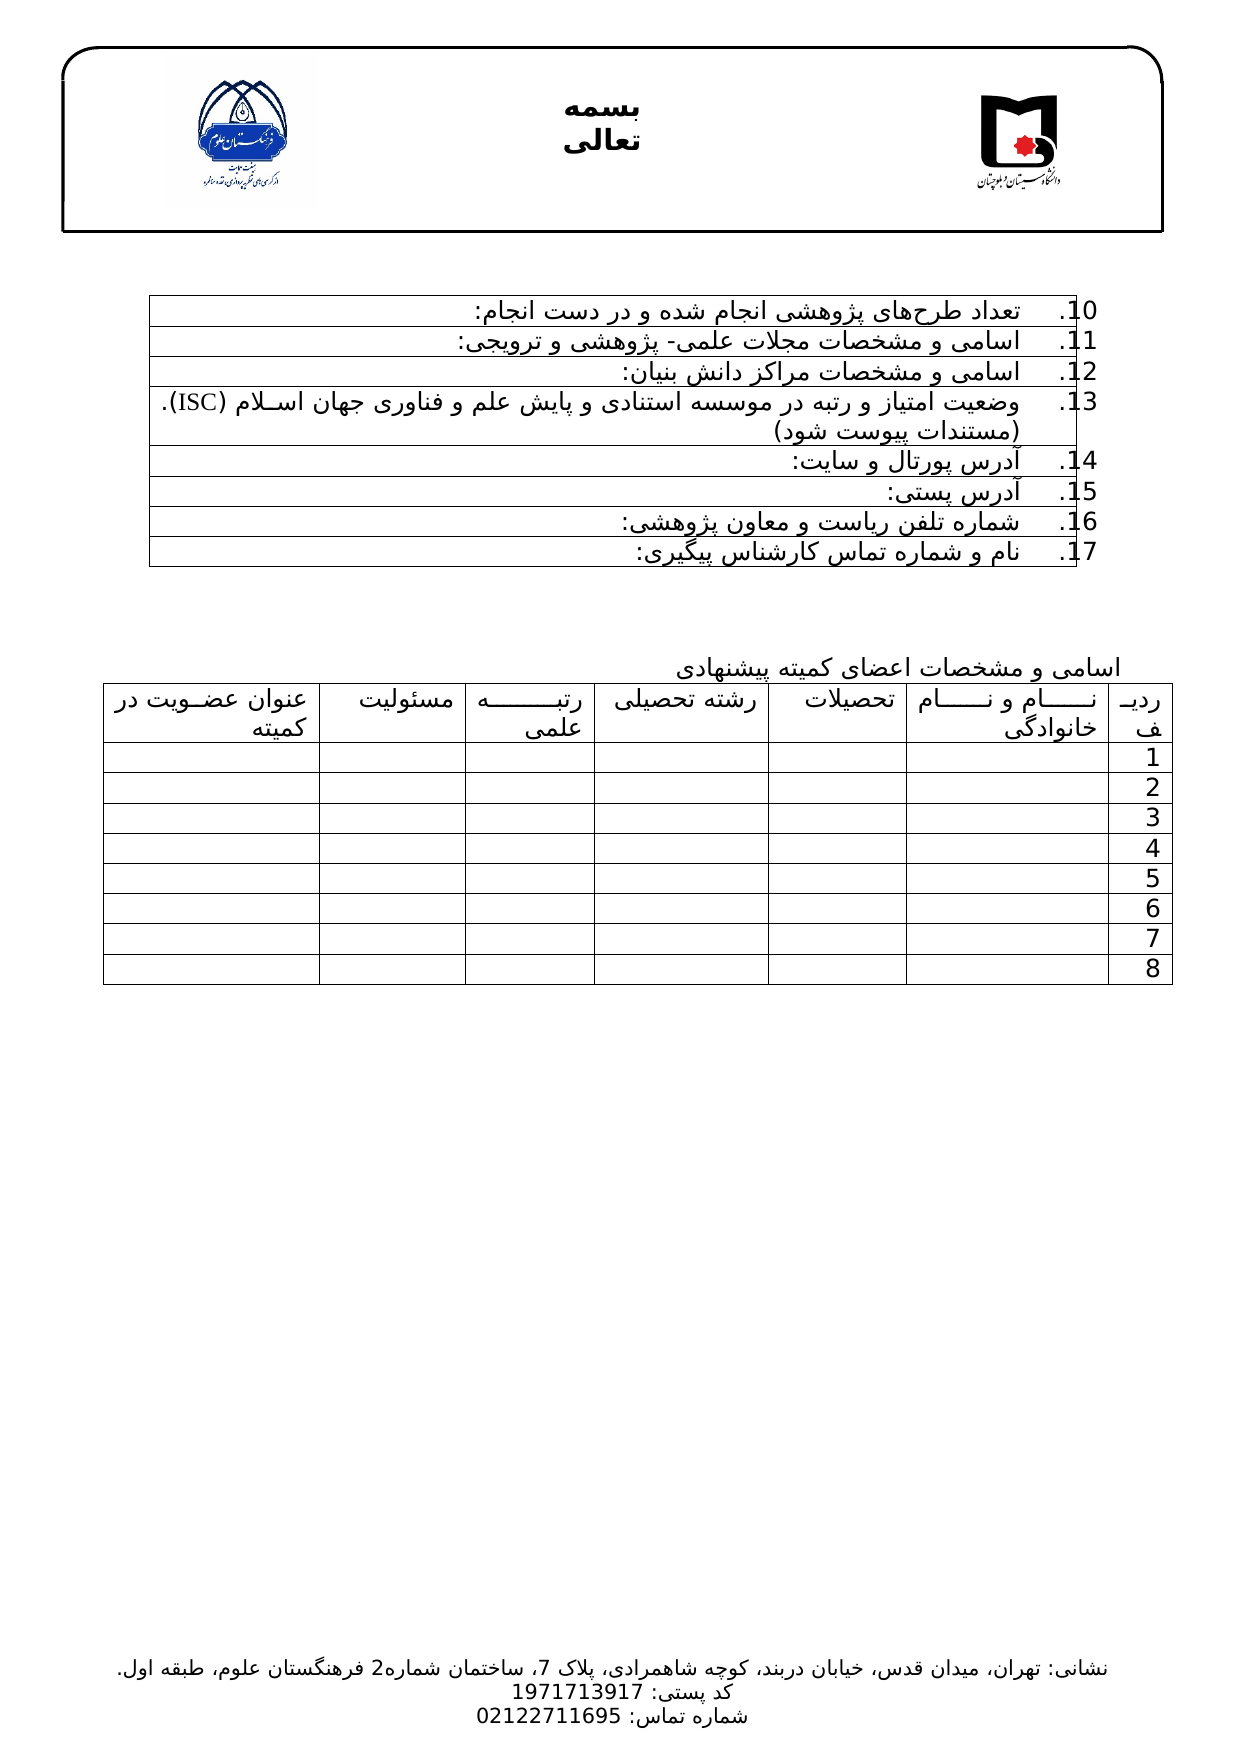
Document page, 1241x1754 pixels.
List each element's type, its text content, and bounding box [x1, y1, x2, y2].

table_cell [320, 894, 465, 923]
table_cell [466, 864, 594, 893]
table_cell [104, 743, 319, 772]
table_cell [595, 864, 768, 893]
table_cell [466, 924, 594, 953]
table_cell [595, 804, 768, 833]
table_cell [104, 773, 319, 802]
table_header ردیف [1109, 684, 1172, 742]
table_cell [595, 894, 768, 923]
table_cell اسامی و مشخصات مراکز دانش بنیان: [150, 357, 1076, 386]
table_cell [104, 955, 319, 984]
table_cell [769, 924, 906, 953]
table_cell [907, 743, 1108, 772]
table_cell [104, 834, 319, 863]
table_cell نام و شماره تماس کارشناس پیگیری: [150, 537, 1076, 566]
table_cell 2 [1109, 773, 1172, 802]
table_cell [595, 834, 768, 863]
table_cell اسامی و مشخصات مجلات علمی- پژوهشی و ترویجی: [150, 327, 1076, 356]
table_header رتبه علمی [466, 684, 594, 742]
table_cell [466, 743, 594, 772]
table_cell [104, 924, 319, 953]
table_cell [320, 743, 465, 772]
table_cell [769, 864, 906, 893]
table_cell 1 [1109, 743, 1172, 772]
table_cell [466, 894, 594, 923]
table_cell 3 [1109, 804, 1172, 833]
table_cell [907, 773, 1108, 802]
table_cell [907, 924, 1108, 953]
table_cell [595, 743, 768, 772]
table_cell [769, 773, 906, 802]
table_cell [320, 804, 465, 833]
table_cell وضعیت امتیاز و رتبه در موسسه استنادی و پايش علم و فناوری جهان اسلام (ISC).(مستندات پیوست شود) [150, 387, 1076, 445]
picture [164, 53, 316, 209]
text اسامی و مشخصات اعضای کمیته پیشنهادی [103, 653, 1121, 683]
table_cell تعداد طرح‌های پژوهشی انجام شده و در دست انجام: [150, 296, 1076, 326]
table_cell [769, 804, 906, 833]
table_cell 8 [1109, 955, 1172, 984]
table_cell [104, 894, 319, 923]
table_cell [907, 834, 1108, 863]
table_cell [769, 894, 906, 923]
table_header عنوان عضویت در کمیته [104, 684, 319, 742]
table_cell [769, 955, 906, 984]
table_header نام و نام خانوادگی [907, 684, 1108, 742]
table_cell [104, 804, 319, 833]
table_cell 4 [1109, 834, 1172, 863]
table_cell [907, 894, 1108, 923]
table_cell [104, 864, 319, 893]
table_cell شماره تلفن ریاست و معاون پژوهشی: [150, 507, 1076, 536]
table_cell [907, 955, 1108, 984]
table_cell [907, 864, 1108, 893]
table_cell آدرس پستی: [150, 477, 1076, 506]
table_cell [320, 834, 465, 863]
picture [957, 81, 1080, 204]
table_header رشته تحصیلی [595, 684, 768, 742]
table_cell [466, 804, 594, 833]
table_cell [769, 743, 906, 772]
table_cell 7 [1109, 924, 1172, 953]
table_cell [595, 773, 768, 802]
table_cell [907, 804, 1108, 833]
table_cell [466, 773, 594, 802]
table_cell 5 [1109, 864, 1172, 893]
table_cell [320, 773, 465, 802]
table_cell [320, 864, 465, 893]
table_header مسئولیت [320, 684, 465, 742]
table_cell [320, 955, 465, 984]
table_cell 6 [1109, 894, 1172, 923]
table_cell [466, 955, 594, 984]
table_cell [769, 834, 906, 863]
table_cell [320, 924, 465, 953]
table_cell [466, 834, 594, 863]
table_cell [595, 955, 768, 984]
table_cell [595, 924, 768, 953]
table_header تحصیلات [769, 684, 906, 742]
table_cell آدرس پورتال و سایت: [150, 446, 1076, 476]
